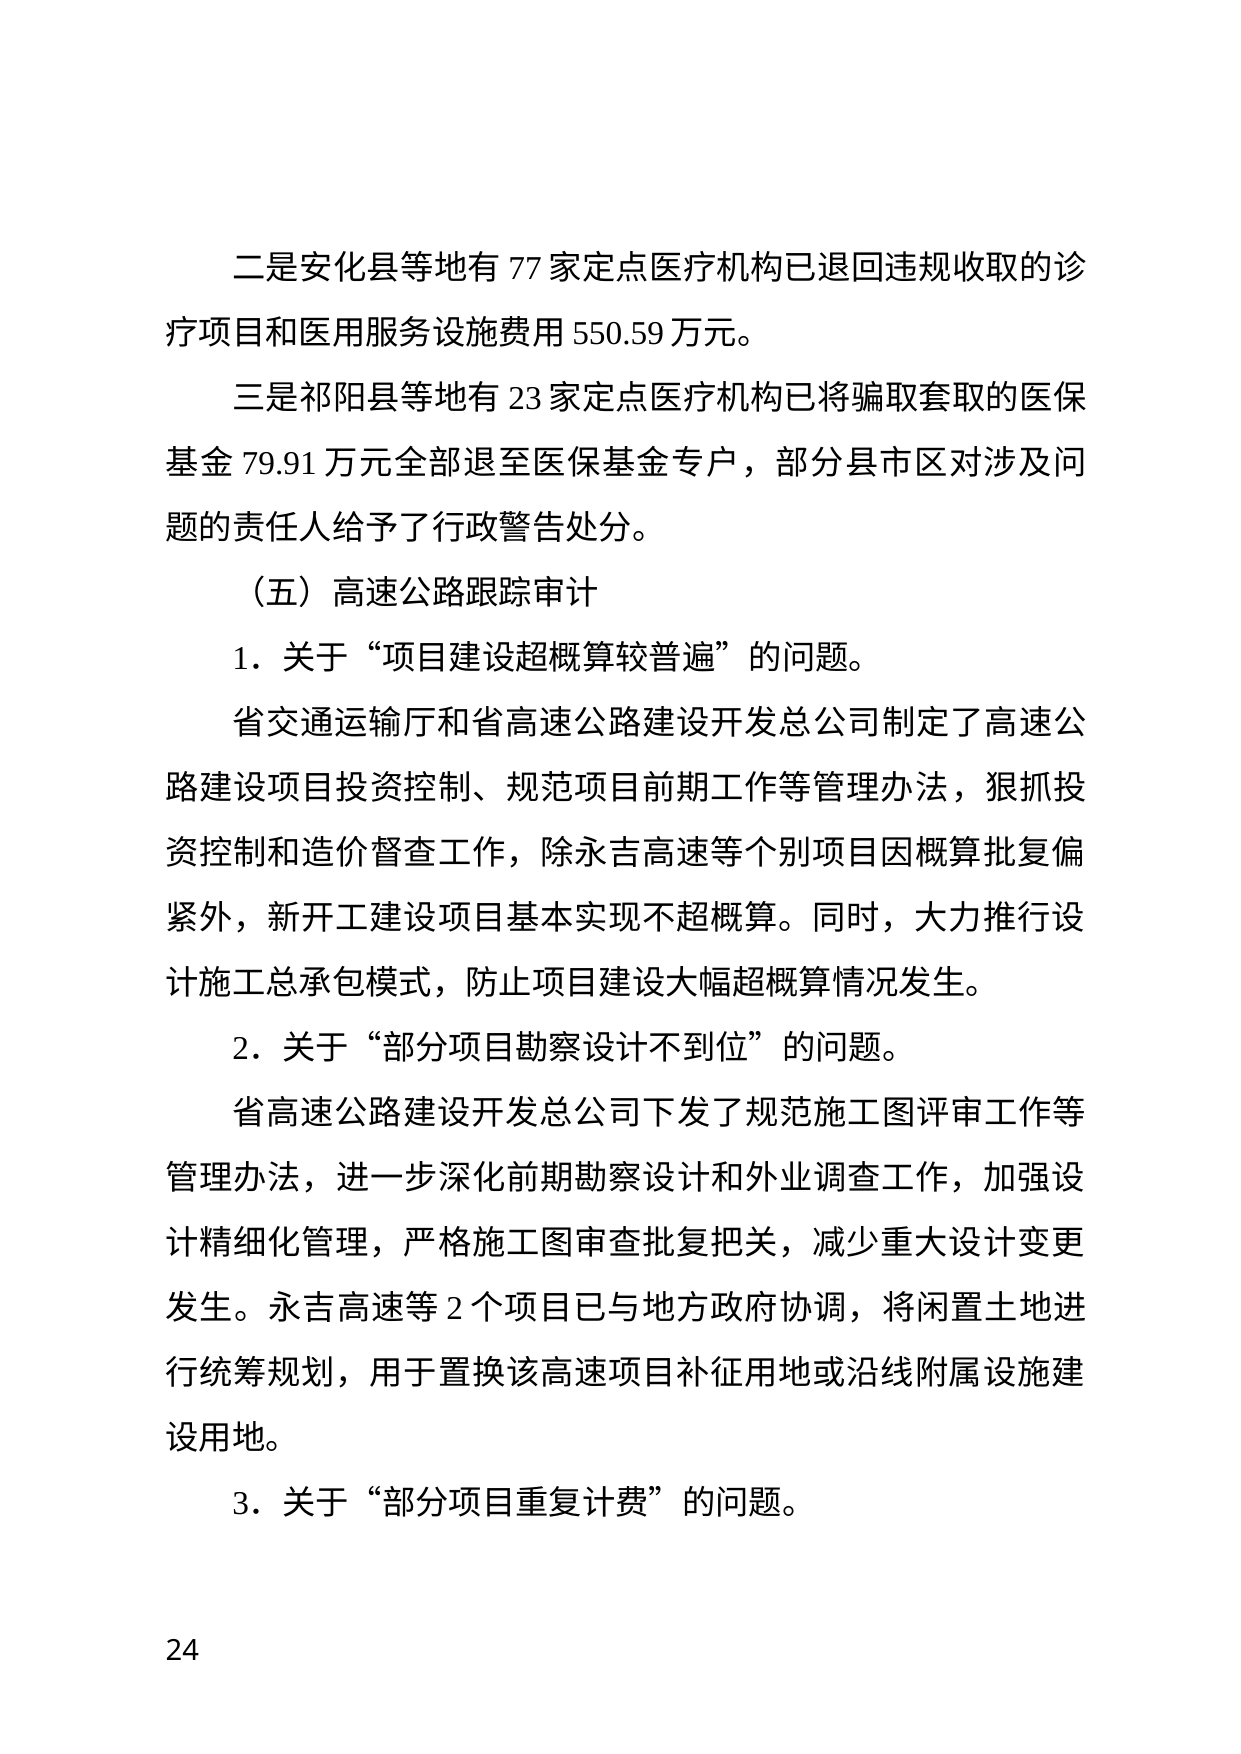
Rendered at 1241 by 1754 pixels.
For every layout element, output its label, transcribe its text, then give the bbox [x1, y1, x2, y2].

text 2．关于“部分项目勘察设计不到位”的问题。 [165, 1013, 1087, 1078]
text （五）高速公路跟踪审计 [165, 558, 1087, 623]
text 二是安化县等地有77家定点医疗机构已退回违规收取的诊疗项目和医用服务设施费用550.59万元。 [165, 233, 1087, 363]
text 三是祁阳县等地有23家定点医疗机构已将骗取套取的医保基金79.91万元全部退至医保基金专户，部分县市区对涉及问题的责任人给予了行政警告处分。 [165, 363, 1087, 558]
text 1．关于“项目建设超概算较普遍”的问题。 [165, 623, 1087, 688]
text 省交通运输厅和省高速公路建设开发总公司制定了高速公路建设项目投资控制、规范项目前期工作等管理办法，狠抓投资控制和造价督查工作，除永吉高速等个别项目因概算批复偏紧外，新开工建设项目基本实现不超概算。同时，大力推行设计施工总承包模式，防止项目建设大幅超概算情况发生。 [165, 688, 1087, 1013]
text 3．关于“部分项目重复计费”的问题。 [165, 1468, 1087, 1533]
text 省高速公路建设开发总公司下发了规范施工图评审工作等管理办法，进一步深化前期勘察设计和外业调查工作，加强设计精细化管理，严格施工图审查批复把关，减少重大设计变更发生。永吉高速等2个项目已与地方政府协调，将闲置土地进行统筹规划，用于置换该高速项目补征用地或沿线附属设施建设用地。 [165, 1078, 1087, 1468]
